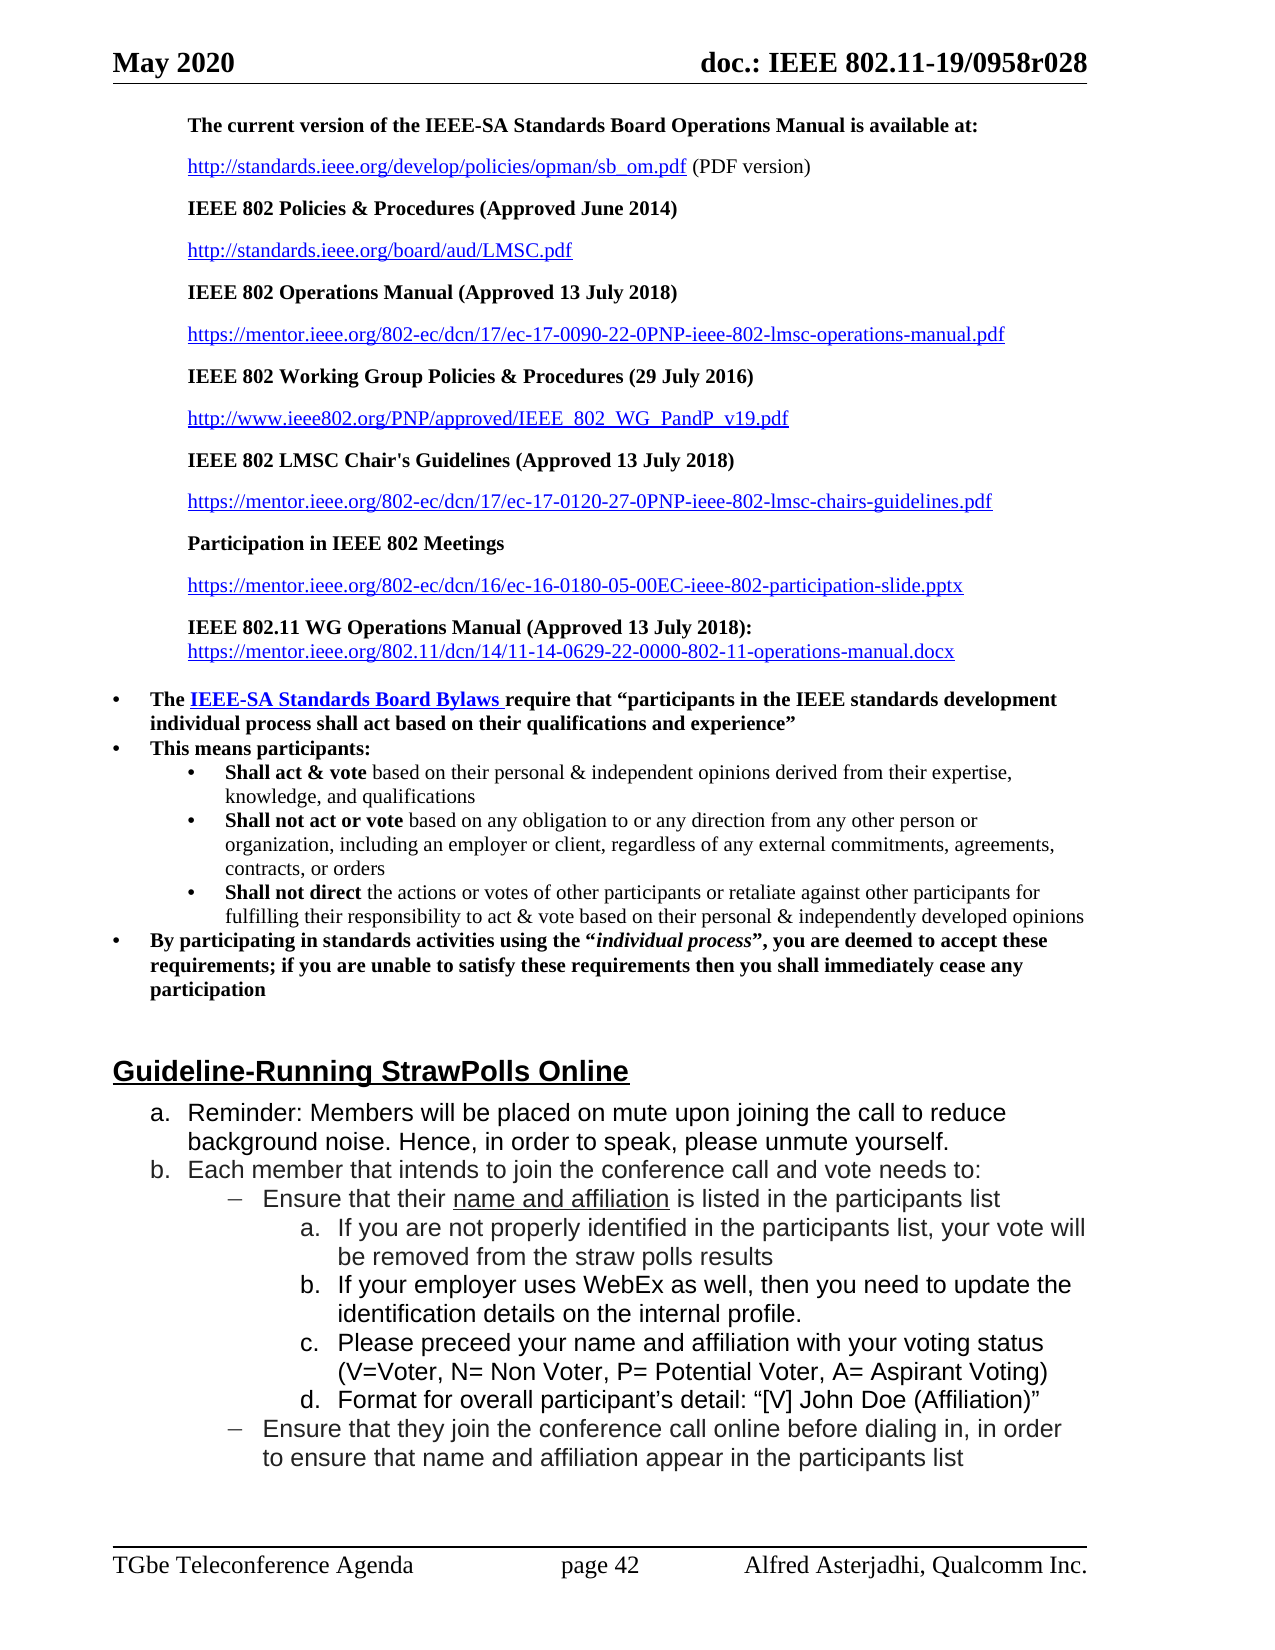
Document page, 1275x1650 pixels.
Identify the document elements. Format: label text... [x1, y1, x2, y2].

list If you are not properly identified in the participants list, your vote will be removed from the straw polls results [300, 1213, 1087, 1270]
text The current version of the IEEE-SA Standards Board Operations Manual is available at: [187, 112, 1087, 137]
text http://www.ieee802.org/PNP/approved/IEEE_802_WG_PandP_v19.pdf [187, 406, 1087, 430]
list Each member that intends to join the conference call and vote needs to: [150, 1155, 1087, 1184]
subtitle Guideline-Running StrawPolls Online [112, 1054, 1087, 1087]
list Shall not direct the actions or votes of other participants or retaliate against other participants for fulfilling their responsibility to act & vote based on their personal & independently developed opinions [187, 880, 1087, 928]
list Shall act & vote based on their personal & independent opinions derived from their expertise, knowledge, and qualifications [187, 759, 1087, 808]
text https://mentor.ieee.org/802-ec/dcn/17/ec-17-0090-22-0PNP-ieee-802-lmsc-operations-manual.pdf [187, 322, 1087, 346]
text IEEE 802 Working Group Policies & Procedures (29 July 2016) [187, 364, 1087, 388]
list Reminder: Members will be placed on mute upon joining the call to reduce background noise. Hence, in order to speak, please unmute yourself. [150, 1098, 1087, 1155]
list The IEEE-SA Standards Board Bylaws require that “participants in the IEEE standards development individual process shall act based on their qualifications and experience” [112, 687, 1087, 735]
text http://standards.ieee.org/develop/policies/opman/sb_om.pdf (PDF version) [187, 154, 1087, 178]
text https://mentor.ieee.org/802-ec/dcn/17/ec-17-0120-27-0PNP-ieee-802-lmsc-chairs-guidelines.pdf [187, 489, 1087, 513]
list This means participants: [112, 735, 1087, 759]
list Format for overall participant’s detail: “[V] John Doe (Affiliation)” [300, 1385, 1087, 1414]
text IEEE 802 Policies & Procedures (Approved June 2014) [187, 196, 1087, 220]
text IEEE 802.11 WG Operations Manual (Approved 13 July 2018): [112, 615, 1087, 639]
list Ensure that their name and affiliation is listed in the participants list [225, 1184, 1087, 1213]
list Ensure that they join the conference call online before dialing in, in order to ensure that name and affiliation appear in the participants list [225, 1414, 1087, 1472]
text IEEE 802 Operations Manual (Approved 13 July 2018) [187, 280, 1087, 304]
text http://standards.ieee.org/board/aud/LMSC.pdf [187, 238, 1087, 262]
text IEEE 802 LMSC Chair's Guidelines (Approved 13 July 2018) [187, 447, 1087, 472]
text https://mentor.ieee.org/802.11/dcn/14/11-14-0629-22-0000-802-11-operations-manual.docx [112, 639, 1087, 663]
text Participation in IEEE 802 Meetings [187, 531, 1087, 555]
list Shall not act or vote based on any obligation to or any direction from any other person or organization, including an employer or client, regardless of any external commitments, agreements, contracts, or orders [187, 808, 1087, 880]
list Please preceed your name and affiliation with your voting status (V=Voter, N= Non Voter, P= Potential Voter, A= Aspirant Voting) [300, 1328, 1087, 1385]
list By participating in standards activities using the “individual process”, you are deemed to accept these requirements; if you are unable to satisfy these requirements then you shall immediately cease any participation [112, 928, 1087, 1001]
list If your employer uses WebEx as well, then you need to update the identification details on the internal profile. [300, 1270, 1087, 1328]
text https://mentor.ieee.org/802-ec/dcn/16/ec-16-0180-05-00EC-ieee-802-participation-slide.pptx [187, 573, 1087, 597]
